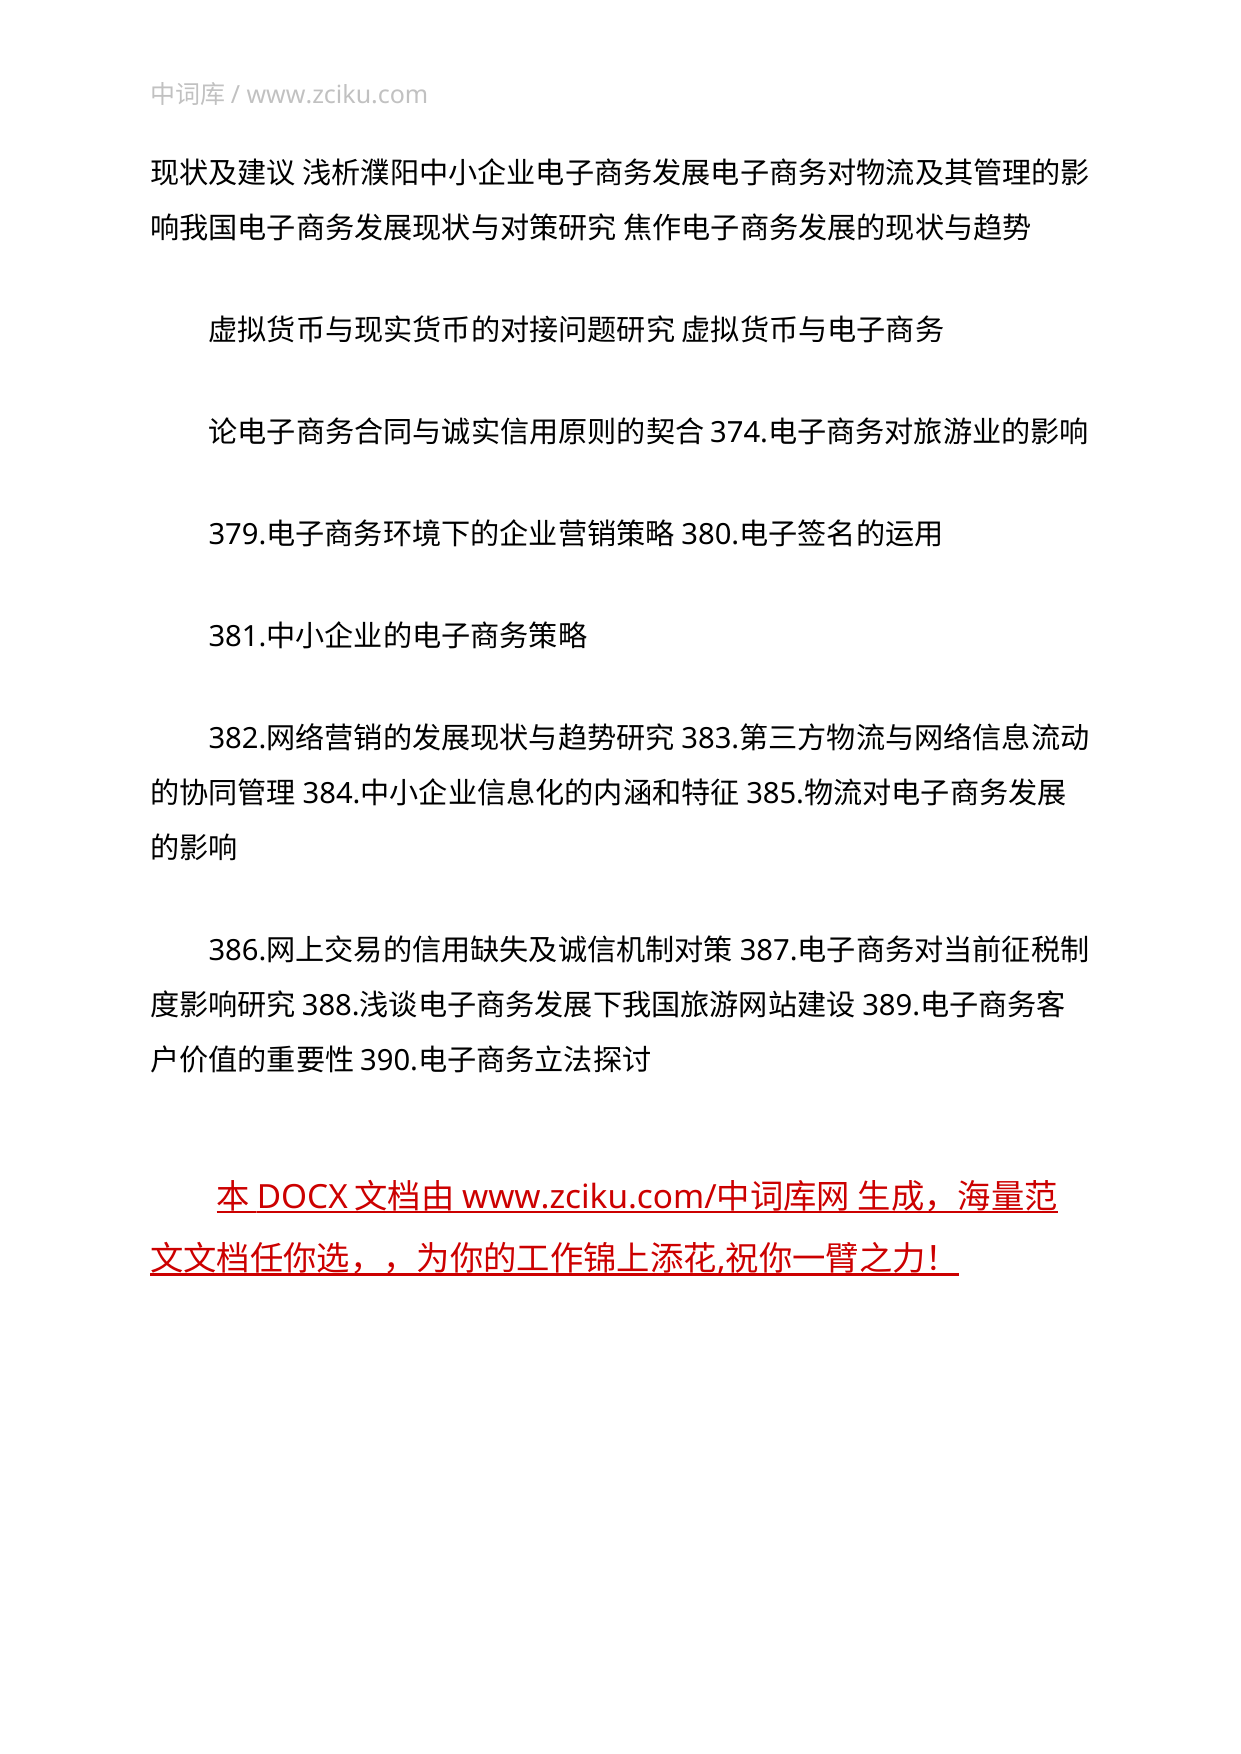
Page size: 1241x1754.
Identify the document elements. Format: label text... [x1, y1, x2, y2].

text 381.中小企业的电子商务策略 [150, 612, 1090, 655]
text 379.电子商务环境下的企业营销策略 380.电子签名的运用 [150, 510, 1090, 553]
text 382.网络营销的发展现状与趋势研究 383.第三方物流与网络信息流动的协同管理 384.中小企业信息化的内涵和特征 385.物流对电子商务发展的影响 [150, 714, 1090, 867]
text 论电子商务合同与诚实信用原则的契合374.电子商务对旅游业的影响 [150, 408, 1090, 451]
text 虚拟货币与现实货币的对接问题研究 虚拟货币与电子商务 [150, 307, 1090, 349]
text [150, 150, 1090, 247]
text 本DOCX文档由 www.zciku.com/中词库网 生成，海量范文文档任你选，，为你的工作锦上添花,祝你一臂之力！ [150, 1169, 1090, 1281]
text 386.网上交易的信用缺失及诚信机制对策 387.电子商务对当前征税制度影响研究388.浅谈电子商务发展下我国旅游网站建设 389.电子商务客户价值的重要性390.电子商务立法探讨 [150, 926, 1090, 1078]
